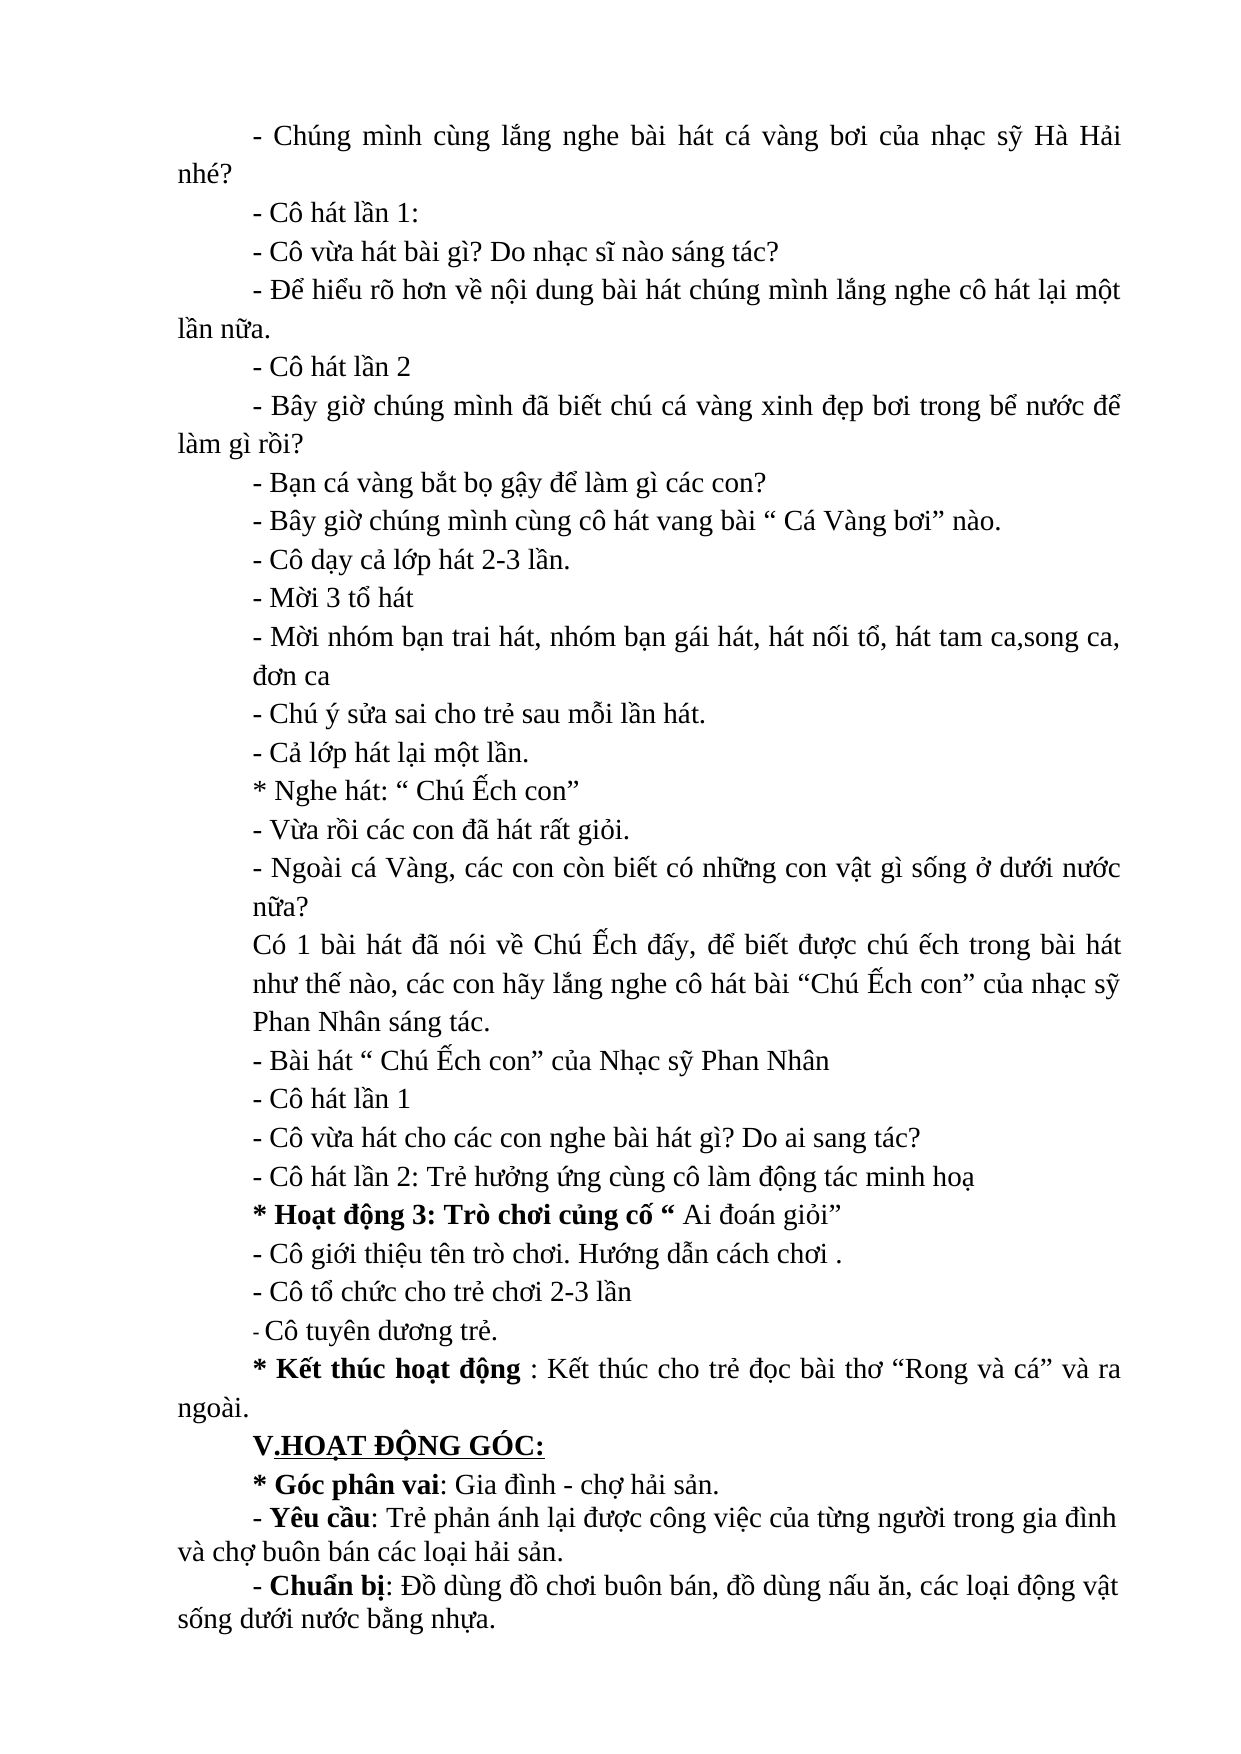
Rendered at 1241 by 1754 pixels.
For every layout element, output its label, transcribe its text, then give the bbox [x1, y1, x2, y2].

text - Yêu cầu: Trẻ phản ánh lại được công việc của từng người trong gia đình và chợ buôn bán các loại hải sản. [177, 1501, 1122, 1568]
text - Để hiểu rõ hơn về nội dung bài hát chúng mình lắng nghe cô hát lại một lần nữa. [177, 272, 1122, 344]
text - Bạn cá vàng bắt bọ gậy để làm gì các con? [177, 465, 1122, 498]
text * Nghe hát: “ Chú Ếch con” [252, 773, 1122, 807]
text - Bài hát “ Chú Ếch con” của Nhạc sỹ Phan Nhân [252, 1043, 1122, 1077]
text * Góc phân vai: Gia đình - chợ hải sản. [177, 1467, 1122, 1501]
text - Ngoài cá Vàng, các con còn biết có những con vật gì sống ở dưới nước nữa? [252, 850, 1122, 922]
text - Chuẩn bị: Đồ dùng đồ chơi buôn bán, đồ dùng nấu ăn, các loại động vật sống dưới nước bằng nhựa. [177, 1568, 1122, 1635]
text - Cô dạy cả lớp hát 2-3 lần. [252, 542, 1122, 576]
text - Cô hát lần 1 [252, 1082, 1122, 1115]
text - Cô tuyên dương trẻ. [252, 1313, 1122, 1346]
text - Cô hát lần 2: Trẻ hưởng ứng cùng cô làm động tác minh hoạ [252, 1159, 1122, 1192]
text - Cô vừa hát bài gì? Do nhạc sĩ nào sáng tác? [177, 234, 1122, 267]
text - Cô tổ chức cho trẻ chơi 2-3 lần [252, 1274, 1122, 1308]
text - Cô vừa hát cho các con nghe bài hát gì? Do ai sang tác? [252, 1120, 1122, 1154]
text - Bây giờ chúng mình cùng cô hát vang bài “ Cá Vàng bơi” nào. [252, 503, 1122, 537]
text - Cô hát lần 1: [177, 195, 1122, 229]
text - Cô giới thiệu tên trò chơi. Hướng dẫn cách chơi . [252, 1236, 1122, 1269]
text * Hoạt động 3: Trò chơi củng cố “ Ai đoán giỏi” [252, 1197, 1122, 1231]
text V.HOẠT ĐỘNG GÓC: [177, 1428, 1122, 1462]
text - Chú ý sửa sai cho trẻ sau mỗi lần hát. [252, 696, 1122, 730]
text - Cả lớp hát lại một lần. [252, 735, 1122, 768]
text - Bây giờ chúng mình đã biết chú cá vàng xinh đẹp bơi trong bể nước để làm gì rồi? [177, 388, 1122, 460]
text - Chúng mình cùng lắng nghe bài hát cá vàng bơi của nhạc sỹ Hà Hải nhé? [177, 118, 1122, 190]
text * Kết thúc hoạt động : Kết thúc cho trẻ đọc bài thơ “Rong và cá” và ra ngoài. [177, 1351, 1122, 1423]
text - Mời 3 tổ hát [252, 581, 1122, 614]
text Có 1 bài hát đã nói về Chú Ếch đấy, để biết được chú ếch trong bài hát như thế nào, các con hãy lắng nghe cô hát bài “Chú Ếch con” của nhạc sỹ Phan Nhân sáng tác. [252, 927, 1122, 1038]
text - Cô hát lần 2 [177, 349, 1122, 383]
text - Mời nhóm bạn trai hát, nhóm bạn gái hát, hát nối tổ, hát tam ca,song ca, đơn ca [252, 619, 1122, 691]
text - Vừa rồi các con đã hát rất giỏi. [252, 812, 1122, 845]
